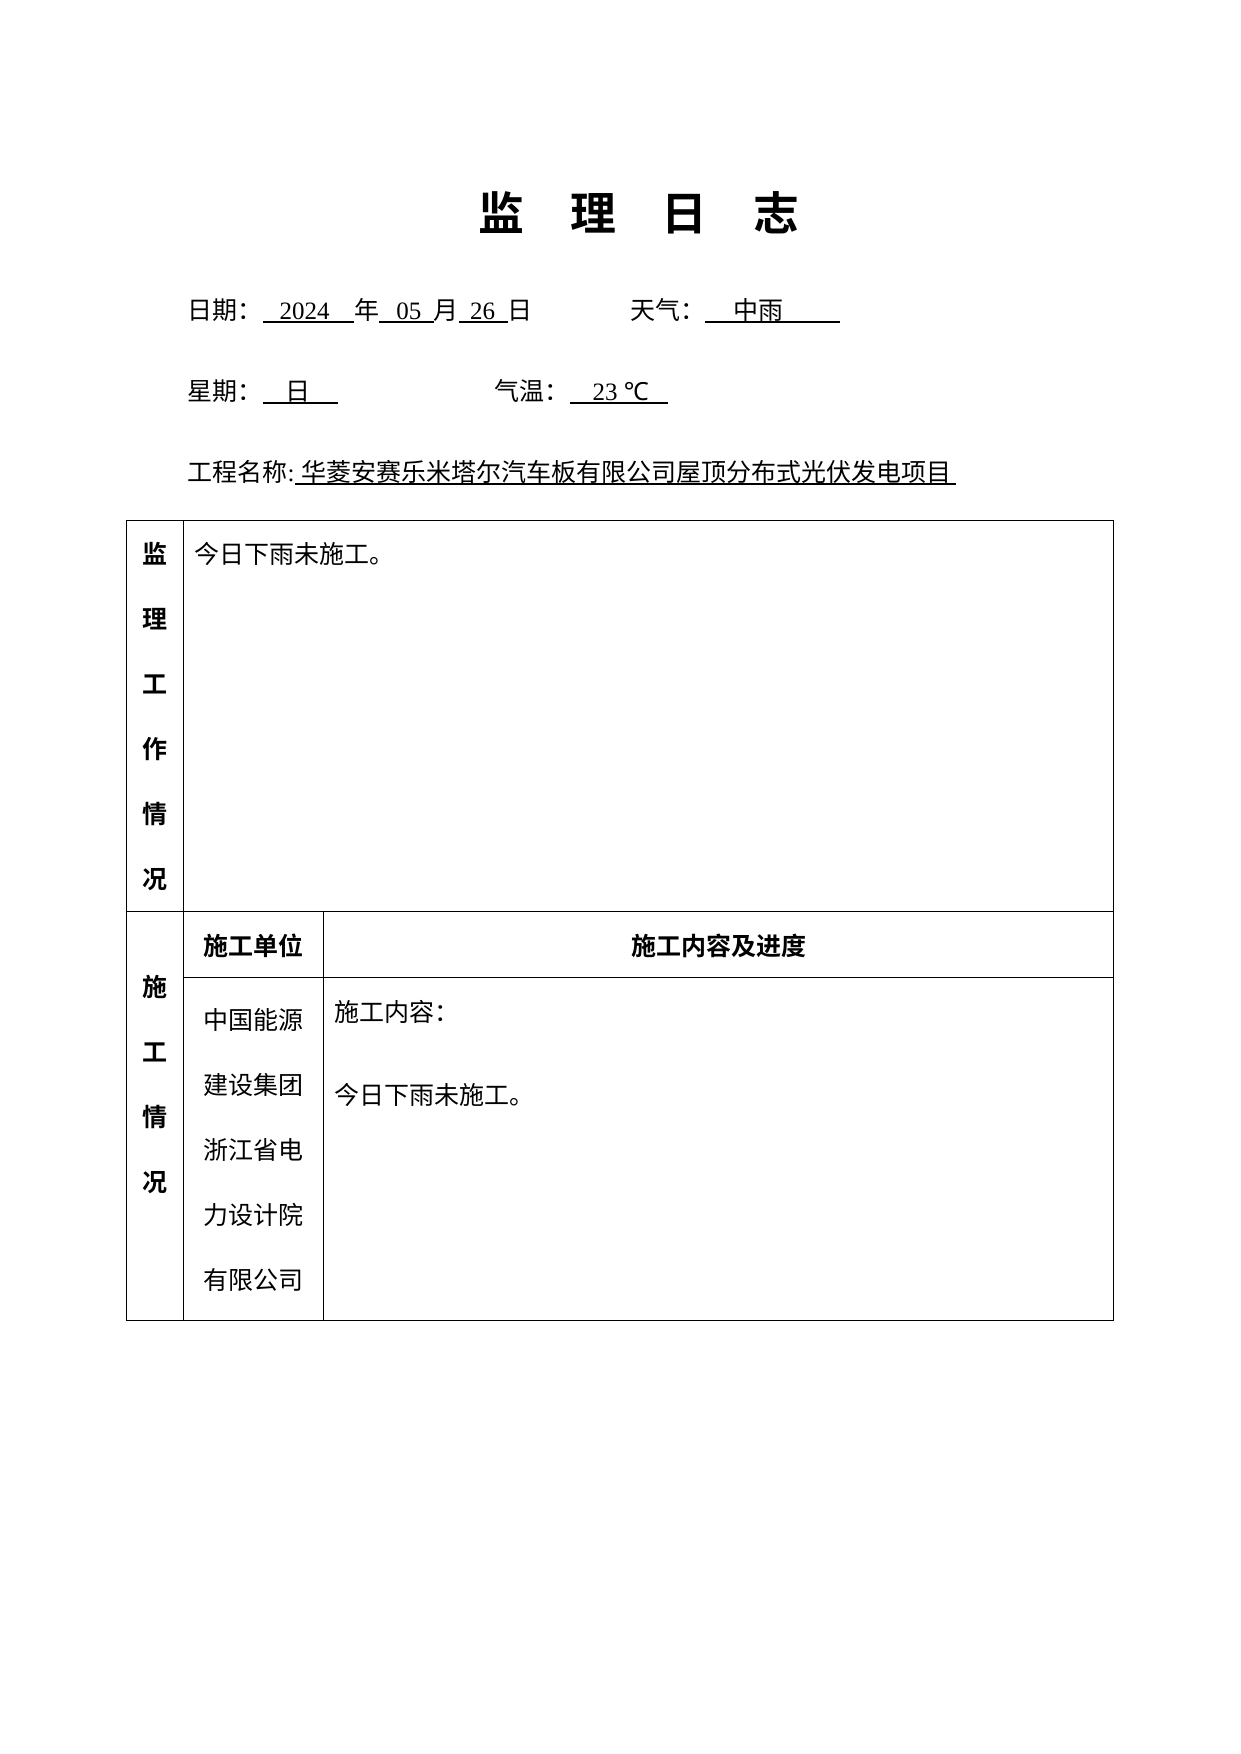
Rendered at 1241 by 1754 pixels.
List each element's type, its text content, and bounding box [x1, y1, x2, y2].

table_header 今日下雨未施工。 [184, 521, 1113, 911]
table_cell 施工内容： 今日下雨未施工。 [324, 978, 1113, 1320]
table_cell 施工单位 [184, 912, 323, 977]
table_cell 施工内容及进度 [324, 912, 1113, 977]
text 星期： 日 气温： 23 ℃ [187, 357, 1053, 422]
table_cell 施工情况 [127, 912, 183, 1320]
table_cell 中国能源建设集团浙江省电力设计院有限公司 [184, 978, 323, 1320]
table_header 监理 工作 情 况 [127, 521, 183, 911]
text 日期： 2024 年 05 月 26 日 天气： 中雨 [187, 276, 1053, 341]
text 监 理 日 志 [187, 162, 1053, 259]
text 工程名称: 华菱安赛乐米塔尔汽车板有限公司屋顶分布式光伏发电项目 [187, 438, 1053, 503]
